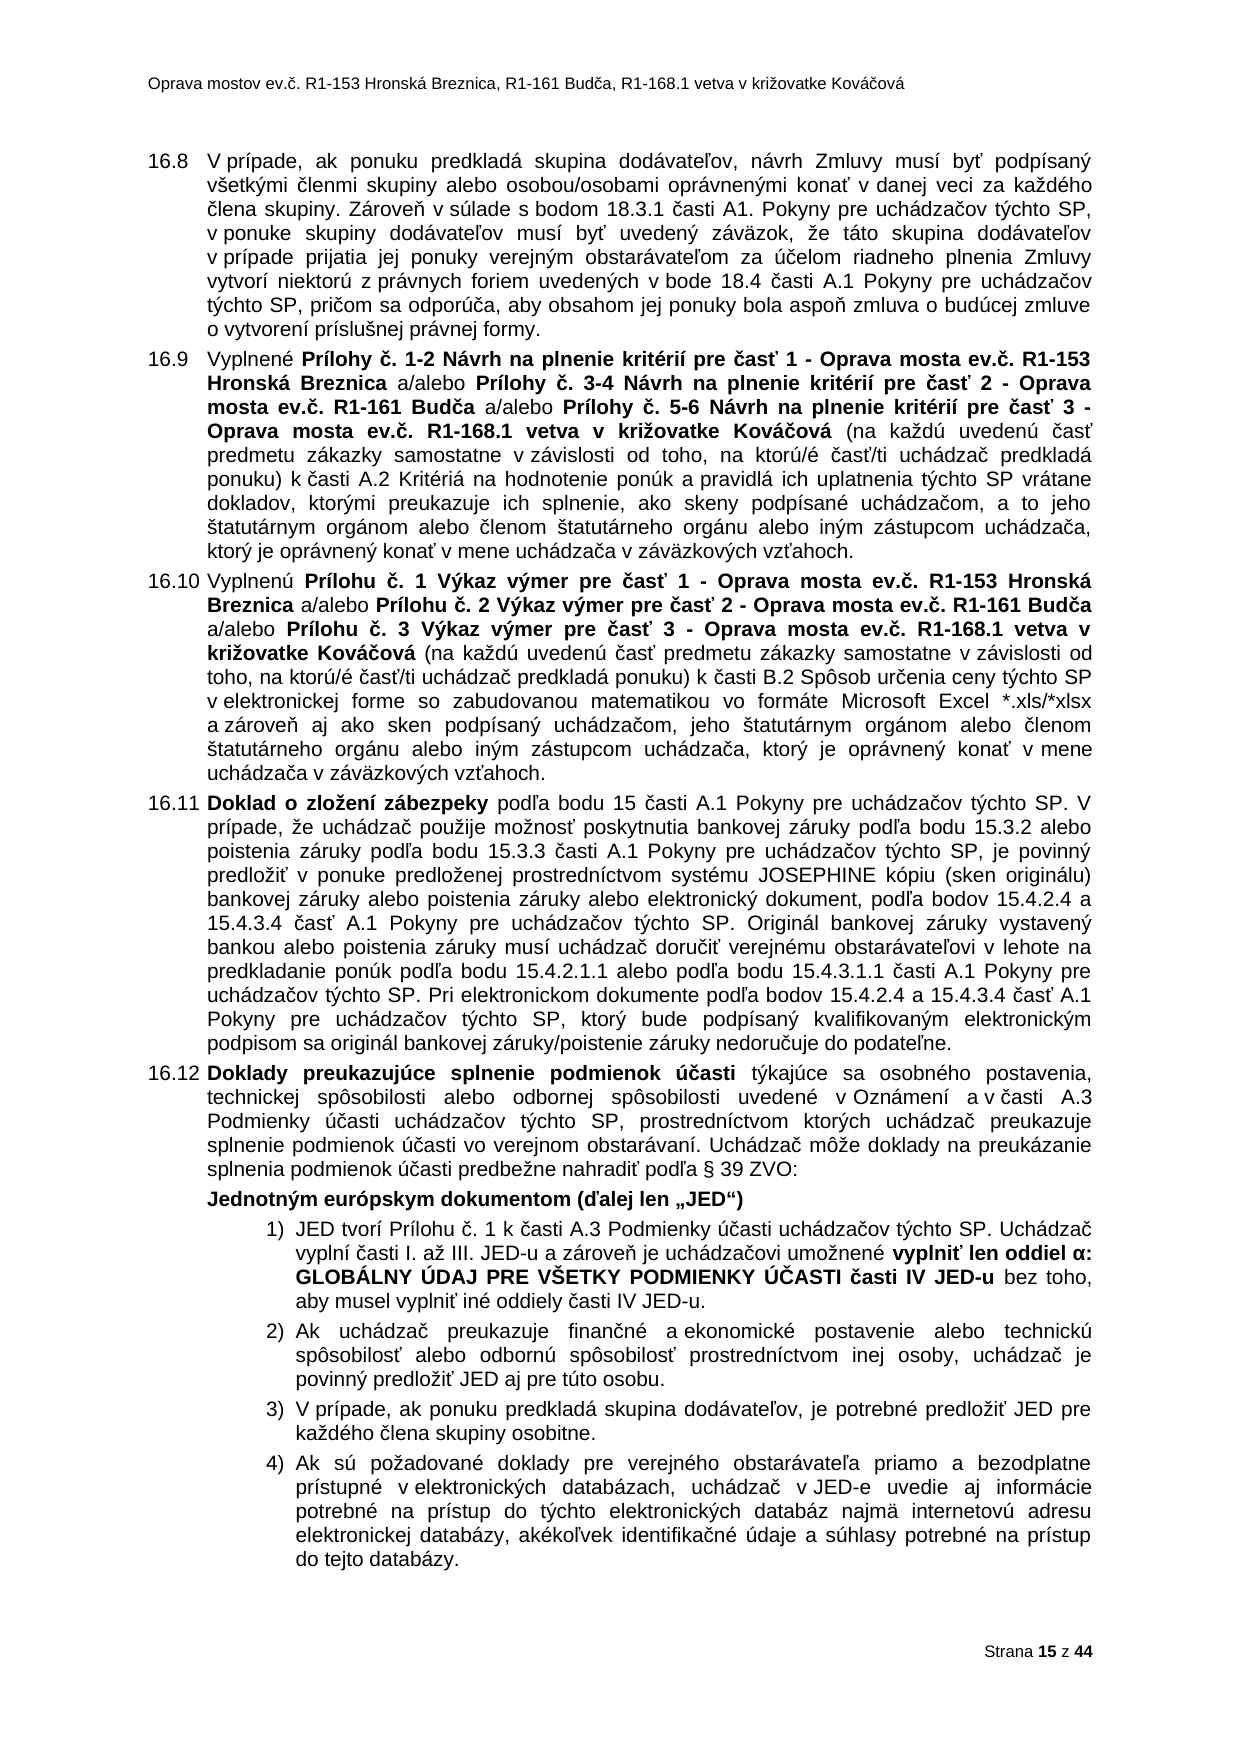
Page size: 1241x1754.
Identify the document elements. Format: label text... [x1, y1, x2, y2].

list Ak sú požadované doklady pre verejného obstarávateľa priamo a bezodplatne prístupné v elektronických databázach, uchádzač v JED-e uvedie aj informácie potrebné na prístup do týchto elektronických databáz najmä internetovú adresu elektronickej databázy, akékoľvek identifikačné údaje a súhlasy potrebné na prístup do tejto databázy. [266, 1451, 1092, 1571]
list V prípade, ak ponuku predkladá skupina dodávateľov, návrh Zmluvy musí byť podpísaný všetkými členmi skupiny alebo osobou/osobami oprávnenými konať v danej veci za každého člena skupiny. Zároveň v súlade s bodom 18.3.1 časti A1. Pokyny pre uchádzačov týchto SP, v ponuke skupiny dodávateľov musí byť uvedený záväzok, že táto skupina dodávateľov v prípade prijatia jej ponuky verejným obstarávateľom za účelom riadneho plnenia Zmluvy vytvorí niektorú z právnych foriem uvedených v bode 18.4 časti A.1 Pokyny pre uchádzačov týchto SP, pričom sa odporúča, aby obsahom jej ponuky bola aspoň zmluva o budúcej zmluve o vytvorení príslušnej právnej formy. [148, 149, 1092, 341]
list V prípade, ak ponuku predkladá skupina dodávateľov, je potrebné predložiť JED pre každého člena skupiny osobitne. [266, 1397, 1092, 1445]
list Doklad o zložení zábezpeky podľa bodu 15 časti A.1 Pokyny pre uchádzačov týchto SP. V prípade, že uchádzač použije možnosť poskytnutia bankovej záruky podľa bodu 15.3.2 alebo poistenia záruky podľa bodu 15.3.3 časti A.1 Pokyny pre uchádzačov týchto SP, je povinný predložiť v ponuke predloženej prostredníctvom systému JOSEPHINE kópiu (sken originálu) bankovej záruky alebo poistenia záruky alebo elektronický dokument, podľa bodov 15.4.2.4 a 15.4.3.4 časť A.1 Pokyny pre uchádzačov týchto SP. Originál bankovej záruky vystavený bankou alebo poistenia záruky musí uchádzač doručiť verejnému obstarávateľovi v lehote na predkladanie ponúk podľa bodu 15.4.2.1.1 alebo podľa bodu 15.4.3.1.1 časti A.1 Pokyny pre uchádzačov týchto SP. Pri elektronickom dokumente podľa bodov 15.4.2.4 a 15.4.3.4 časť A.1 Pokyny pre uchádzačov týchto SP, ktorý bude podpísaný kvalifikovaným elektronickým podpisom sa originál bankovej záruky/poistenie záruky nedoručuje do podateľne. [148, 791, 1092, 1054]
list JED tvorí Prílohu č. 1 k časti A.3 Podmienky účasti uchádzačov týchto SP. Uchádzač vyplní časti I. až III. JED-u a zároveň je uchádzačovi umožnené vyplniť len oddiel α: GLOBÁLNY ÚDAJ PRE VŠETKY PODMIENKY ÚČASTI časti IV JED-u bez toho, aby musel vyplniť iné oddiely časti IV JED-u. [266, 1217, 1092, 1313]
list Ak uchádzač preukazuje finančné a ekonomické postavenie alebo technickú spôsobilosť alebo odbornú spôsobilosť prostredníctvom inej osoby, uchádzač je povinný predložiť JED aj pre túto osobu. [266, 1319, 1092, 1391]
list Vyplnené Prílohy č. 1-2 Návrh na plnenie kritérií pre časť 1 - Oprava mosta ev.č. R1-153 Hronská Breznica a/alebo Prílohy č. 3-4 Návrh na plnenie kritérií pre časť 2 - Oprava mosta ev.č. R1-161 Budča a/alebo Prílohy č. 5-6 Návrh na plnenie kritérií pre časť 3 - Oprava mosta ev.č. R1-168.1 vetva v križovatke Kováčová (na každú uvedenú časť predmetu zákazky samostatne v závislosti od toho, na ktorú/é časť/ti uchádzač predkladá ponuku) k časti A.2 Kritériá na hodnotenie ponúk a pravidlá ich uplatnenia týchto SP vrátane dokladov, ktorými preukazuje ich splnenie, ako skeny podpísané uchádzačom, a to jeho štatutárnym orgánom alebo členom štatutárneho orgánu alebo iným zástupcom uchádzača, ktorý je oprávnený konať v mene uchádzača v záväzkových vzťahoch. [148, 347, 1092, 563]
list Doklady preukazujúce splnenie podmienok účasti týkajúce sa osobného postavenia, technickej spôsobilosti alebo odbornej spôsobilosti uvedené v Oznámení a v časti A.3 Podmienky účasti uchádzačov týchto SP, prostredníctvom ktorých uchádzač preukazuje splnenie podmienok účasti vo verejnom obstarávaní. Uchádzač môže doklady na preukázanie splnenia podmienok účasti predbežne nahradiť podľa § 39 ZVO: [148, 1061, 1092, 1180]
list Vyplnenú Prílohu č. 1 Výkaz výmer pre časť 1 - Oprava mosta ev.č. R1-153 Hronská Breznica a/alebo Prílohu č. 2 Výkaz výmer pre časť 2 - Oprava mosta ev.č. R1-161 Budča a/alebo Prílohu č. 3 Výkaz výmer pre časť 3 - Oprava mosta ev.č. R1-168.1 vetva v križovatke Kováčová (na každú uvedenú časť predmetu zákazky samostatne v závislosti od toho, na ktorú/é časť/ti uchádzač predkladá ponuku) k časti B.2 Spôsob určenia ceny týchto SP v elektronickej forme so zabudovanou matematikou vo formáte Microsoft Excel *.xls/*xlsx a zároveň aj ako sken podpísaný uchádzačom, jeho štatutárnym orgánom alebo členom štatutárneho orgánu alebo iným zástupcom uchádzača, ktorý je oprávnený konať v mene uchádzača v záväzkových vzťahoch. [148, 569, 1092, 784]
text Jednotným európskym dokumentom (ďalej len „JED“) [207, 1187, 1092, 1211]
